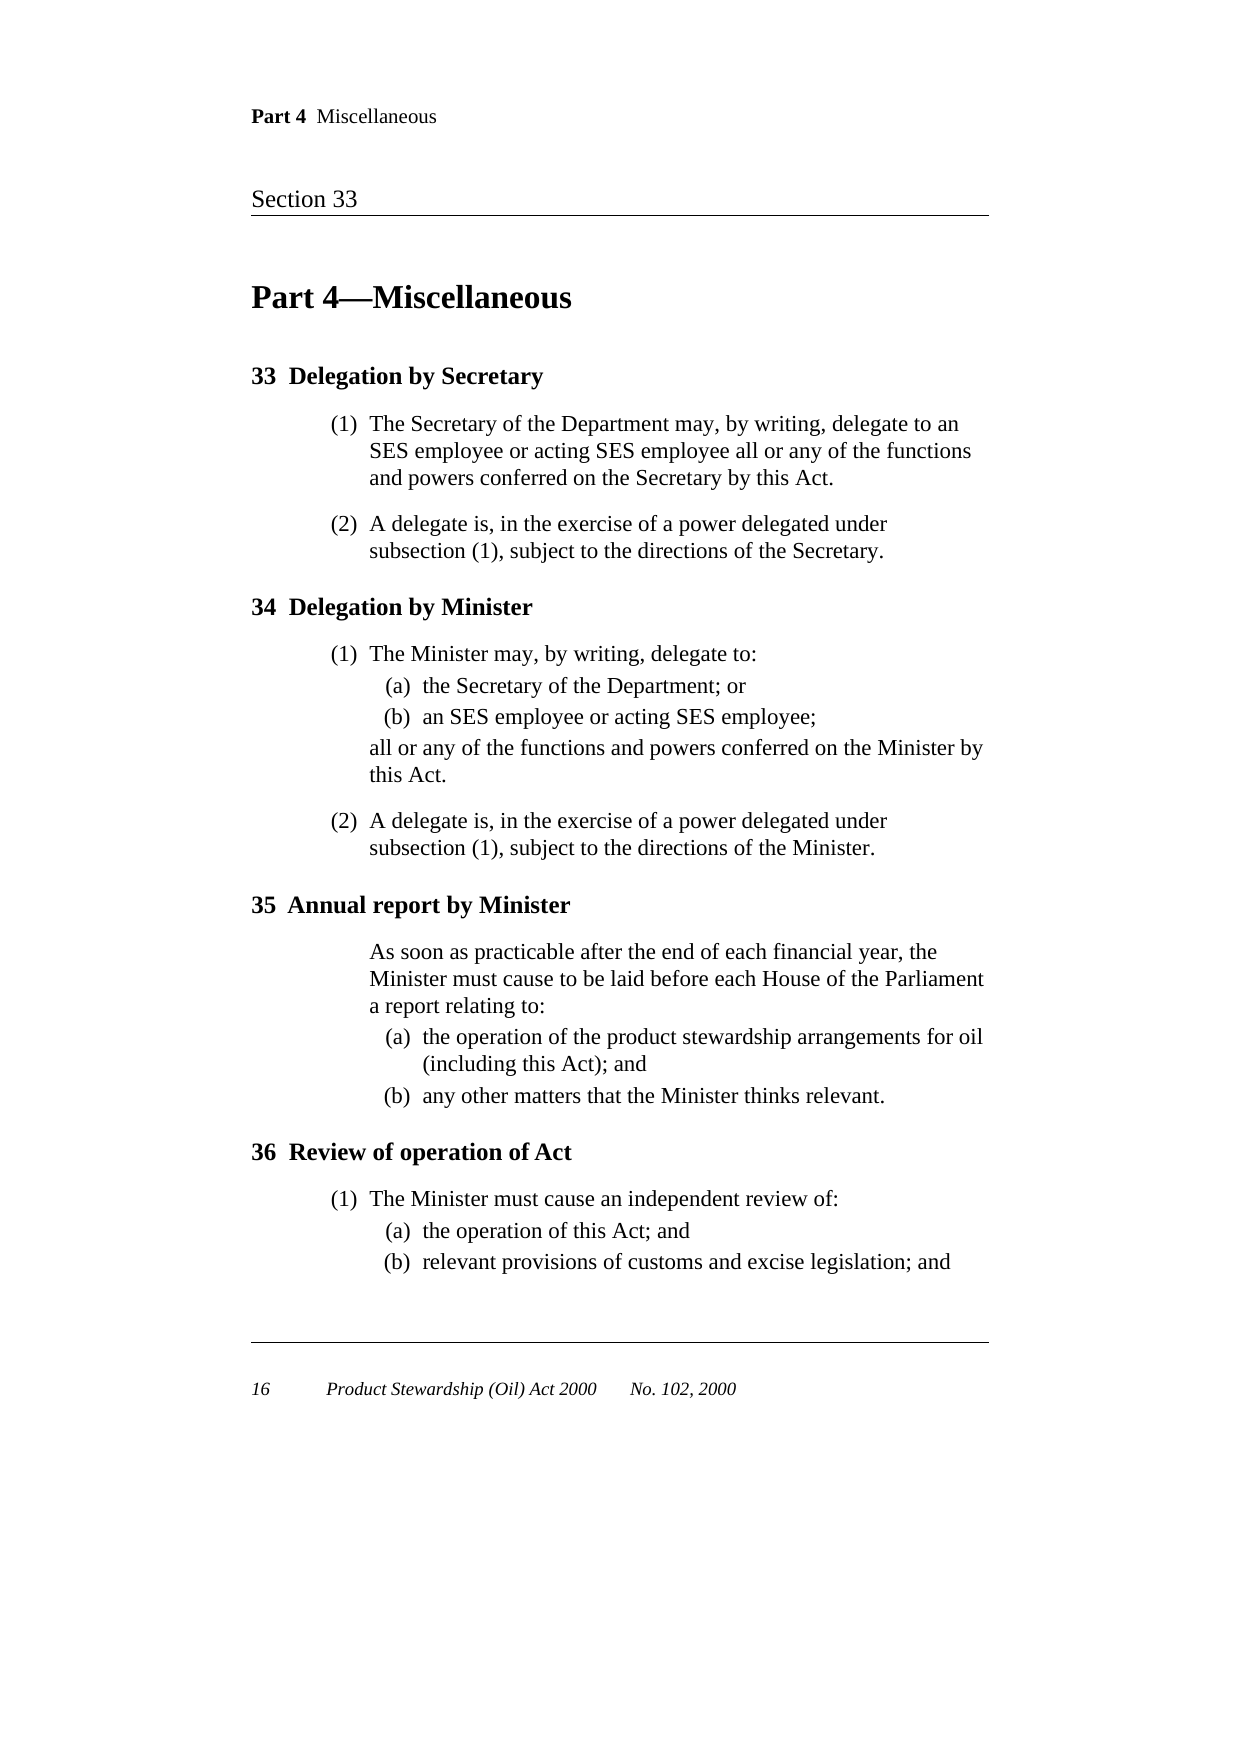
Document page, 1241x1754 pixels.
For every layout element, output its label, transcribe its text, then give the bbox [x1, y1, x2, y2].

subtitle 35 Annual report by Minister [251, 890, 989, 918]
text (1) The Secretary of the Department may, by writing, delegate to an SES employee or acting SES employee all or any of the functions and powers conferred on the Secretary by this Act. [251, 409, 989, 490]
subtitle 33 Delegation by Secretary [251, 361, 989, 390]
text (1) The Minister must cause an independent review of: [251, 1185, 989, 1212]
text (1) The Minister may, by writing, delegate to: [251, 640, 989, 667]
text (2) A delegate is, in the exercise of a power delegated under subsection (1), subject to the directions of the Secretary. [251, 509, 989, 563]
subtitle 34 Delegation by Minister [251, 592, 989, 621]
text (b) relevant provisions of customs and excise legislation; and [251, 1247, 989, 1274]
subtitle Part 4—Miscellaneous [251, 277, 989, 316]
text (b) an SES employee or acting SES employee; [251, 702, 989, 729]
subtitle 36 Review of operation of Act [251, 1137, 989, 1166]
text (a) the operation of the product stewardship arrangements for oil (including this Act); and [251, 1023, 989, 1077]
text (2) A delegate is, in the exercise of a power delegated under subsection (1), subject to the directions of the Minister. [251, 806, 989, 861]
text (b) any other matters that the Minister thinks relevant. [251, 1081, 989, 1108]
text (a) the operation of this Act; and [251, 1216, 989, 1243]
text (a) the Secretary of the Department; or [251, 671, 989, 698]
text all or any of the functions and powers conferred on the Minister by this Act. [369, 733, 989, 788]
text As soon as practicable after the end of each financial year, the Minister must cause to be laid before each House of the Parliament a report relating to: [251, 937, 989, 1018]
